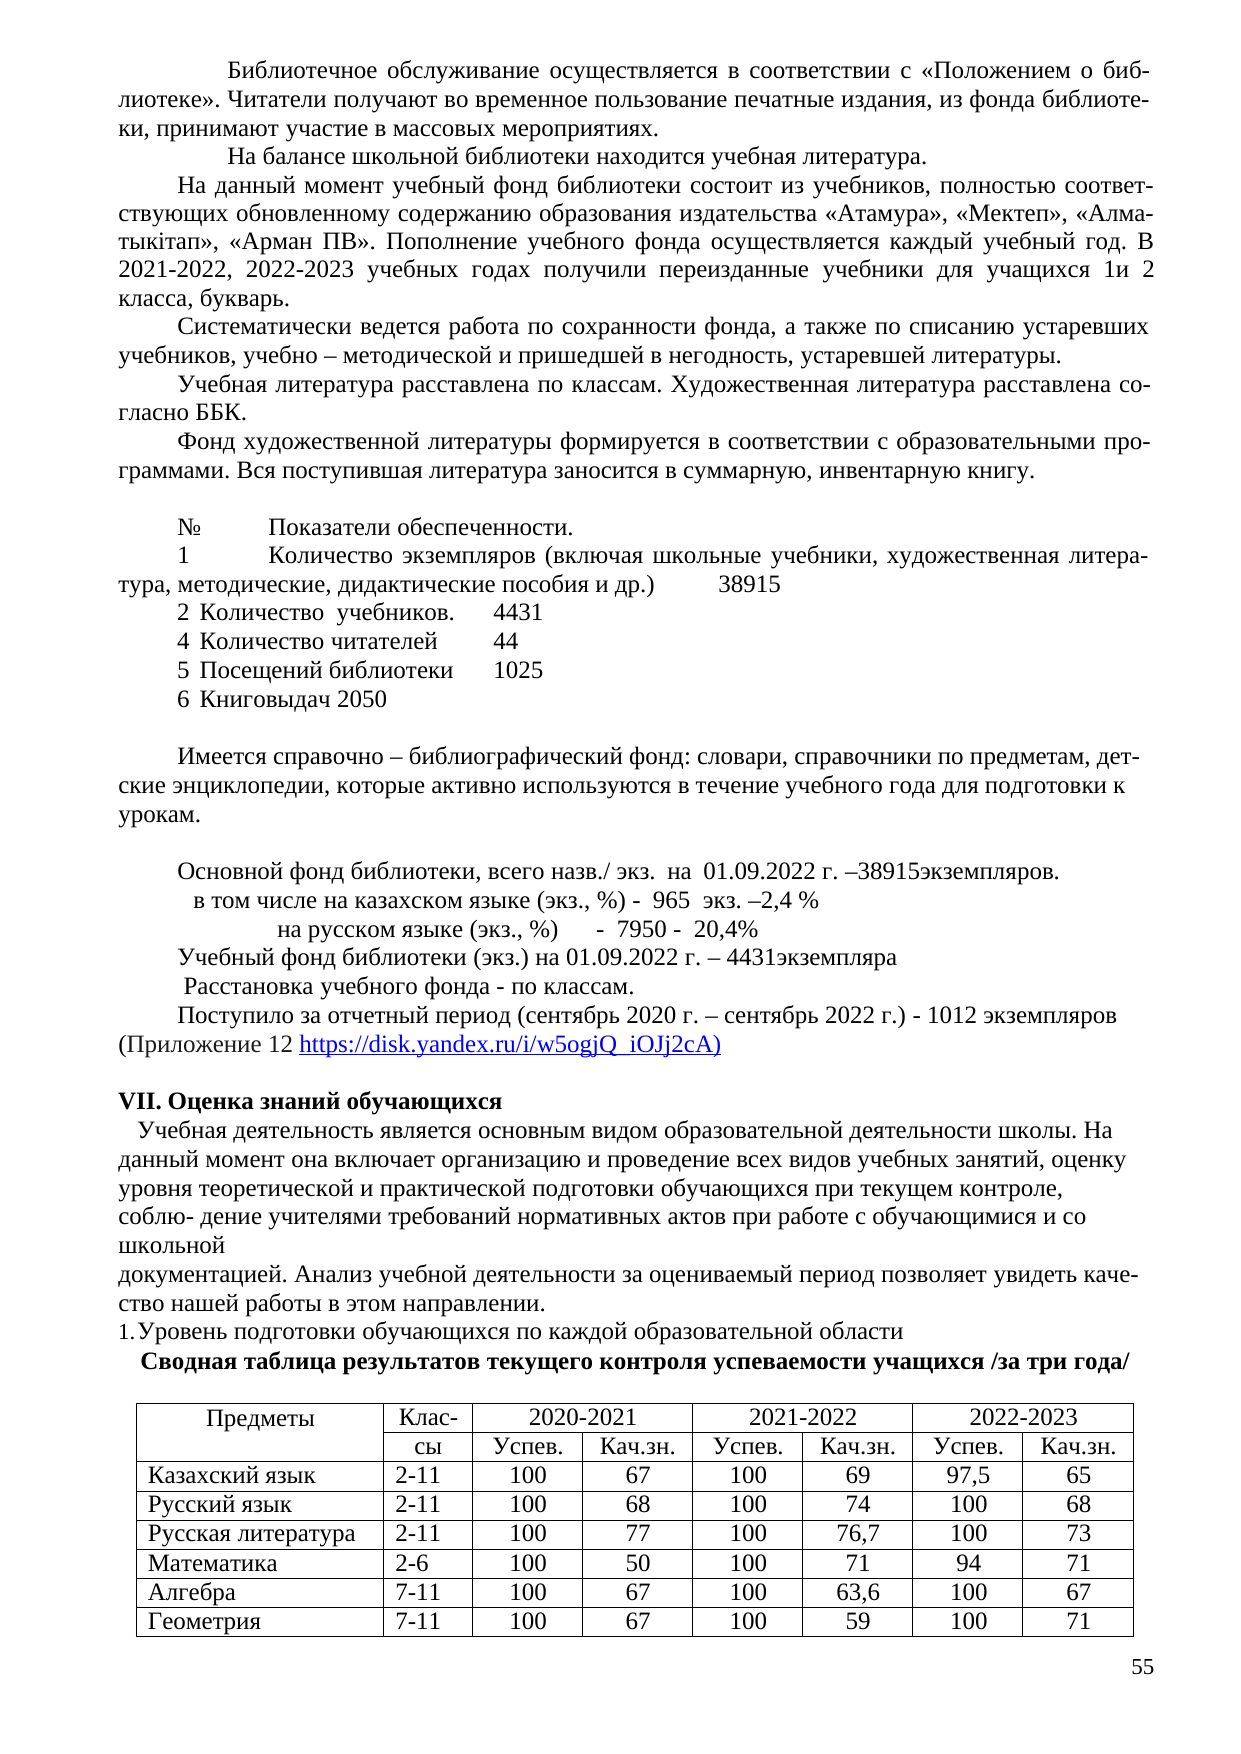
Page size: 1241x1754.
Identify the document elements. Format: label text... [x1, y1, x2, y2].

table_cell 67 [583, 1579, 692, 1607]
text На данный момент учебный фонд библиотеки состоит из учебников, полностью соответ- ствующих обновленному содержанию образования издательства «Атамура», «Мектеп», «Алма- тыкітап», «Арман ПВ». Пополнение учебного фонда осуществляется каждый учебный год. В 2021-2022, 2022-2023 учебных годах получили переизданные учебники для учащихся 1и 2 класса, букварь. [118, 171, 1155, 312]
table_cell 68 [583, 1492, 692, 1519]
table_cell 2-11 [384, 1462, 472, 1491]
table_cell сы [384, 1433, 472, 1461]
subtitle Сводная таблица результатов текущего контроля успеваемости учащихся /за три года/ [140, 1346, 1236, 1374]
list Книговыдач 2050 [177, 684, 1236, 712]
text Библиотечное обслуживание осуществляется в соответствии с «Положением о биб- лиотеке». Читатели получают во временное пользование печатные издания, из фонда библиоте- ки, принимают участие в массовых мероприятиях. [118, 55, 1151, 141]
table_cell 100 [473, 1462, 582, 1491]
table_cell 63,6 [803, 1579, 912, 1607]
list Количество читателей 44 [177, 626, 1236, 655]
table_cell 100 [693, 1579, 802, 1607]
table_cell 2-11 [384, 1521, 472, 1549]
text На балансе школьной библиотеки находится учебная литература. [227, 141, 1236, 170]
table_cell 94 [913, 1550, 1022, 1578]
text Фонд художественной литературы формируется в соответствии с образовательными про- граммами. Вся поступившая литература заносится в суммарную, инвентарную книгу. [118, 426, 1151, 484]
table_cell Кач.зн. [583, 1433, 692, 1461]
table_cell 68 [1023, 1492, 1133, 1519]
list Посещений библиотеки 1025 [177, 655, 1236, 684]
table_cell 7-11 [384, 1579, 472, 1607]
text уровня теоретической и практической подготовки обучающихся при текущем контроле, соблю- дение учителями требований нормативных актов при работе с обучающимися и со школьной [118, 1173, 1143, 1259]
table_cell 76,7 [803, 1521, 912, 1549]
table_cell 7-11 [384, 1608, 472, 1636]
table_header 2021-2022 [693, 1404, 912, 1432]
text Систематически ведется работа по сохранности фонда, а также по списанию устаревших учебников, учебно – методической и пришедшей в негодность, устаревшей литературы. [118, 312, 1150, 368]
list Уровень подготовки обучающихся по каждой образовательной области [118, 1316, 1236, 1345]
table_cell 100 [693, 1608, 802, 1636]
text Поступило за отчетный период (сентябрь 2020 г. – сентябрь 2022 г.) - 1012 экземпляров (Приложение 12 https://disk.yandex.ru/i/w5ogjQ_iOJj2cA) [118, 1000, 1236, 1057]
table_cell 100 [473, 1492, 582, 1519]
table_header Предметы [137, 1404, 383, 1461]
table_cell 100 [693, 1550, 802, 1578]
table_cell 100 [693, 1492, 802, 1519]
table_header 2020-2021 [473, 1404, 692, 1432]
table_cell 65 [1023, 1462, 1133, 1491]
table_cell 100 [473, 1608, 582, 1636]
text Учебный фонд библиотеки (экз.) на 01.09.2022 г. – 4431экземпляра Расстановка учебного фонда - по классам. [177, 942, 936, 1000]
text Основной фонд библиотеки, всего назв./ экз. на 01.09.2022 г. –38915экземпляров. в том числе на казахском языке (экз., %) - 965 экз. –2,4 % [177, 856, 1067, 914]
table_cell 100 [913, 1521, 1022, 1549]
table_cell 2-11 [384, 1492, 472, 1519]
text Учебная литература расставлена по классам. Художественная литература расставлена со- гласно ББК. [118, 369, 1152, 426]
table_cell 67 [1023, 1579, 1133, 1607]
table_cell Казахский язык [137, 1462, 383, 1491]
table_cell Успев. [693, 1433, 802, 1461]
table_cell 69 [803, 1462, 912, 1491]
table_cell 100 [913, 1579, 1022, 1607]
table_header Клас- [384, 1404, 472, 1432]
table_cell 100 [473, 1579, 582, 1607]
table_cell 77 [583, 1521, 692, 1549]
table_cell Математика [137, 1550, 383, 1578]
list Количество учебников. 4431 [177, 598, 1236, 626]
table_cell 59 [803, 1608, 912, 1636]
subtitle Оценка знаний обучающихся [118, 1087, 1236, 1115]
table_cell 100 [913, 1608, 1022, 1636]
table_cell Кач.зн. [1023, 1433, 1133, 1461]
text документацией. Анализ учебной деятельности за оцениваемый период позволяет увидеть каче- ство нашей работы в этом направлении. [118, 1259, 1143, 1316]
table_cell 67 [583, 1462, 692, 1491]
table_cell 74 [803, 1492, 912, 1519]
table_cell Русская литература [137, 1521, 383, 1549]
table_cell 100 [693, 1462, 802, 1491]
text Имеется справочно – библиографический фонд: словари, справочники по предметам, дет- ские энциклопедии, которые активно используются в течение учебного года для подготовки к урокам. [118, 741, 1142, 827]
table_cell 100 [473, 1521, 582, 1549]
table_cell Успев. [473, 1433, 582, 1461]
text Учебная деятельность является основным видом образовательной деятельности школы. На данный момент она включает организацию и проведение всех видов учебных занятий, оценку [118, 1115, 1137, 1173]
table_cell 71 [1023, 1550, 1133, 1578]
list Количество экземпляров (включая школьные учебники, художественная литера- тура, методические, дидактические пособия и др.) 38915 [118, 541, 1151, 597]
table_cell Кач.зн. [803, 1433, 912, 1461]
table_cell 100 [473, 1550, 582, 1578]
table_cell 100 [693, 1521, 802, 1549]
table_cell 71 [803, 1550, 912, 1578]
table_cell 97,5 [913, 1462, 1022, 1491]
table_cell Алгебра [137, 1579, 383, 1607]
table_cell 73 [1023, 1521, 1133, 1549]
table_cell Русский язык [137, 1492, 383, 1519]
text на русском языке (экз., %) - 7950 - 20,4% [277, 914, 1236, 942]
text № Показатели обеспеченности. [177, 512, 1236, 541]
table_cell Успев. [913, 1433, 1022, 1461]
table_cell Геометрия [137, 1608, 383, 1636]
table_cell 71 [1023, 1608, 1133, 1636]
table_cell 67 [583, 1608, 692, 1636]
table_header 2022-2023 [913, 1404, 1133, 1432]
table_cell 50 [583, 1550, 692, 1578]
table_cell 100 [913, 1492, 1022, 1519]
table_cell 2-6 [384, 1550, 472, 1578]
